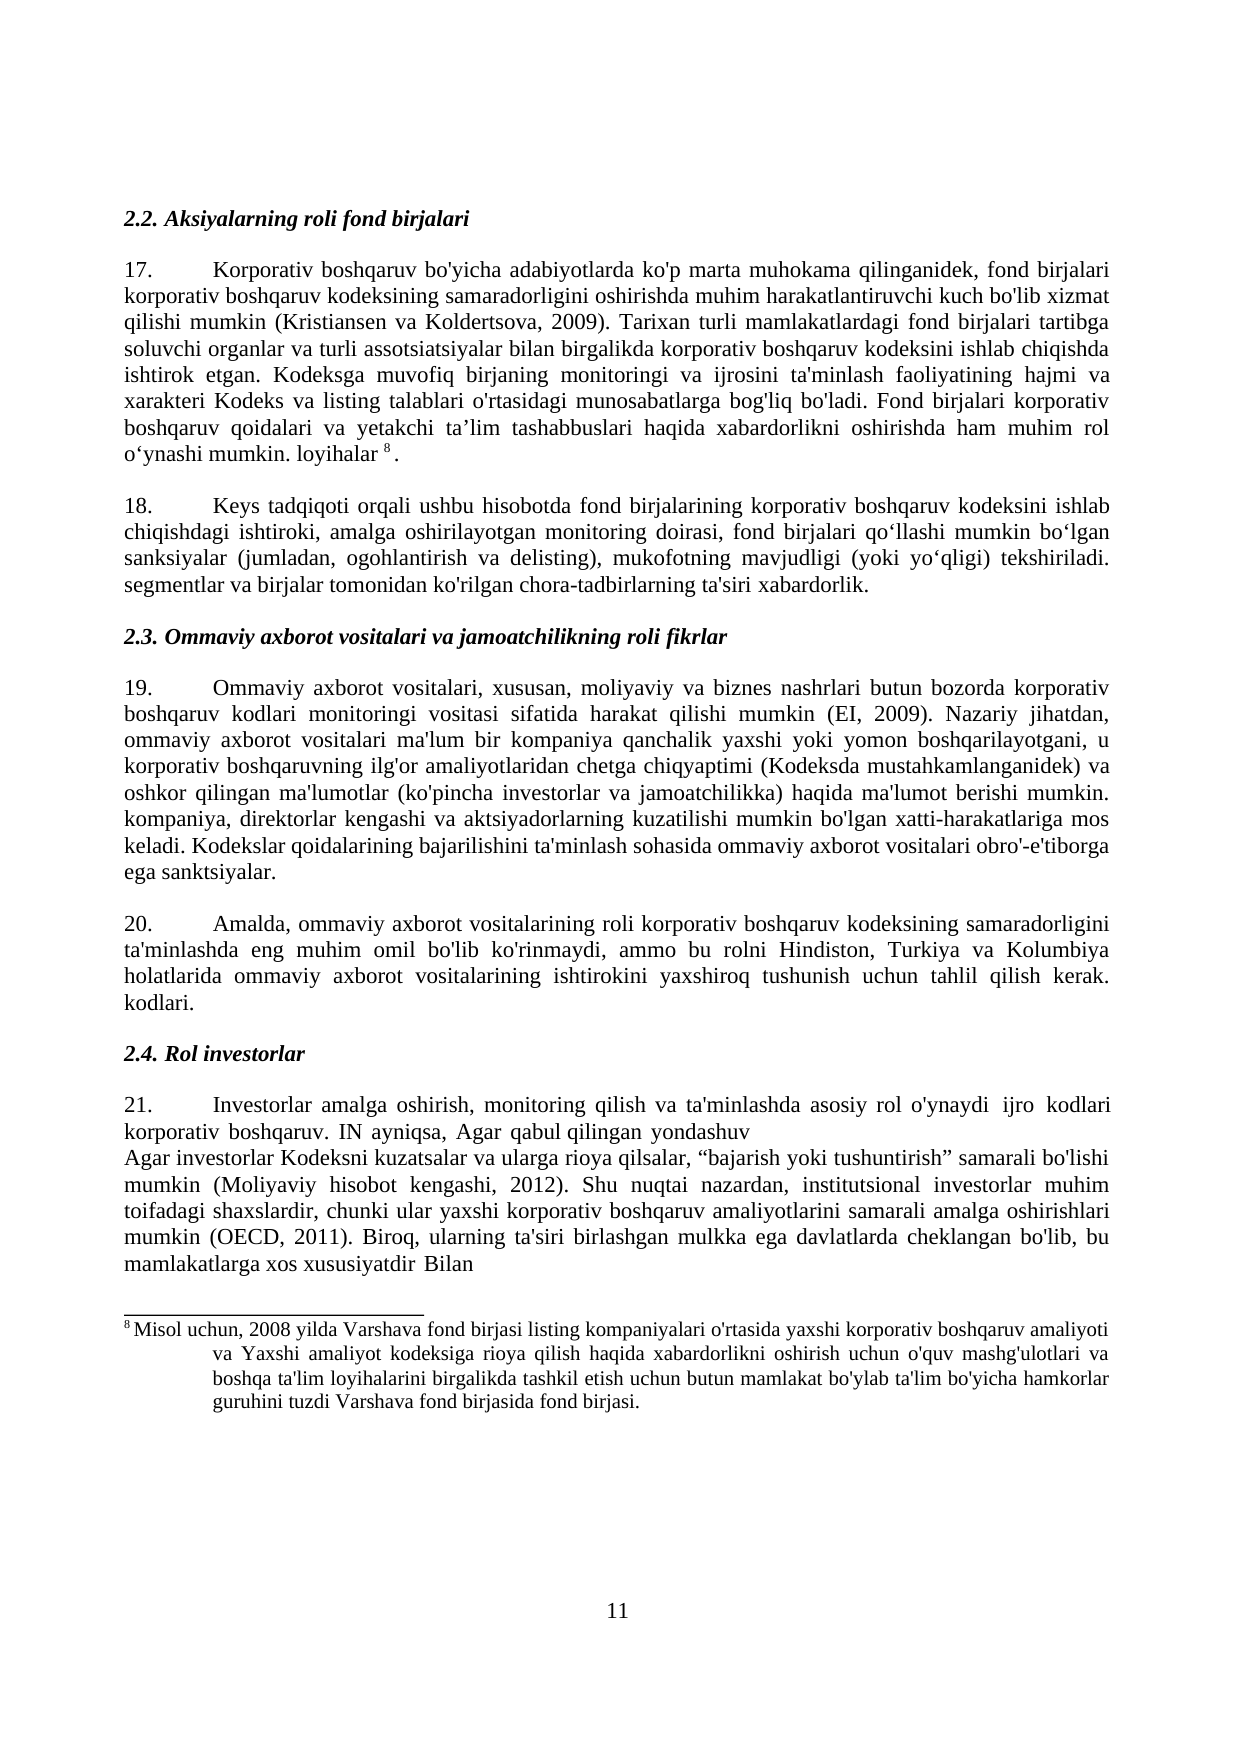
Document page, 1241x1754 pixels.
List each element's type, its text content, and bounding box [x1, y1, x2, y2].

subtitle Rol investorlar [124, 1040, 1121, 1067]
text Agar investorlar Kodeksni kuzatsalar va ularga rioya qilsalar, “bajarish yoki tushuntirish” samarali bo'lishi mumkin (Moliyaviy hisobot kengashi, 2012). Shu nuqtai nazardan, institutsional investorlar muhim toifadagi shaxslardir, chunki ular yaxshi korporativ boshqaruv amaliyotlarini samarali amalga oshirishlari mumkin (OECD, 2011). Biroq, ularning ta'siri birlashgan mulkka ega davlatlarda cheklangan bo'lib, bu mamlakatlarga xos xususiyatdir Bilan [124, 1144, 1111, 1276]
subtitle Aksiyalarning roli fond birjalari [124, 205, 1121, 231]
list Ommaviy axborot vositalari, xususan, moliyaviy va biznes nashrlari butun bozorda korporativ boshqaruv kodlari monitoringi vositasi sifatida harakat qilishi mumkin (EI, 2009). Nazariy jihatdan, ommaviy axborot vositalari ma'lum bir kompaniya qanchalik yaxshi yoki yomon boshqarilayotgani, u korporativ boshqaruvning ilg'or amaliyotlaridan chetga chiqyaptimi (Kodeksda mustahkamlanganidek) va oshkor qilingan ma'lumotlar (ko'pincha investorlar va jamoatchilikka) haqida ma'lumot berishi mumkin. kompaniya, direktorlar kengashi va aktsiyadorlarning kuzatilishi mumkin bo'lgan xatti-harakatlariga mos keladi. Kodekslar qoidalarining bajarilishini ta'minlash sohasida ommaviy axborot vositalari obro'-e'tiborga ega sanktsiyalar. [124, 673, 1111, 884]
text 8 Misol uchun, 2008 yilda Varshava fond birjasi listing kompaniyalari o'rtasida yaxshi korporativ boshqaruv amaliyoti va Yaxshi amaliyot kodeksiga rioya qilish haqida xabardorlikni oshirish uchun o'quv mashg'ulotlari va boshqa ta'lim loyihalarini birgalikda tashkil etish uchun butun mamlakat bo'ylab ta'lim bo'yicha hamkorlar guruhini tuzdi Varshava fond birjasida fond birjasi. [124, 1317, 1110, 1413]
list Amalda, ommaviy axborot vositalarining roli korporativ boshqaruv kodeksining samaradorligini ta'minlashda eng muhim omil bo'lib ko'rinmaydi, ammo bu rolni Hindiston, Turkiya va Kolumbiya holatlarida ommaviy axborot vositalarining ishtirokini yaxshiroq tushunish uchun tahlil qilish kerak. kodlari. [124, 909, 1111, 1015]
list Korporativ boshqaruv bo'yicha adabiyotlarda ko'p marta muhokama qilinganidek, fond birjalari korporativ boshqaruv kodeksining samaradorligini oshirishda muhim harakatlantiruvchi kuch bo'lib xizmat qilishi mumkin (Kristiansen va Koldertsova, 2009). Tarixan turli mamlakatlardagi fond birjalari tartibga soluvchi organlar va turli assotsiatsiyalar bilan birgalikda korporativ boshqaruv kodeksini ishlab chiqishda ishtirok etgan. Kodeksga muvofiq birjaning monitoringi va ijrosini ta'minlash faoliyatining hajmi va xarakteri Kodeks va listing talablari o'rtasidagi munosabatlarga bog'liq bo'ladi. Fond birjalari korporativ boshqaruv qoidalari va yetakchi ta’lim tashabbuslari haqida xabardorlikni oshirishda ham muhim rol o‘ynashi mumkin. loyihalar 8 . [124, 256, 1111, 466]
list Keys tadqiqoti orqali ushbu hisobotda fond birjalarining korporativ boshqaruv kodeksini ishlab chiqishdagi ishtiroki, amalga oshirilayotgan monitoring doirasi, fond birjalari qo‘llashi mumkin bo‘lgan sanksiyalar (jumladan, ogohlantirish va delisting), mukofotning mavjudligi (yoki yo‘qligi) tekshiriladi. segmentlar va birjalar tomonidan ko'rilgan chora-tadbirlarning ta'siri xabardorlik. [124, 492, 1111, 597]
list Investorlar amalga oshirish, monitoring qilish va ta'minlashda asosiy rol o'ynaydi ijro kodlari korporativ boshqaruv. IN ayniqsa, Agar qabul qilingan yondashuv [124, 1091, 1111, 1144]
subtitle Ommaviy axborot vositalari va jamoatchilikning roli fikrlar [124, 623, 1121, 649]
